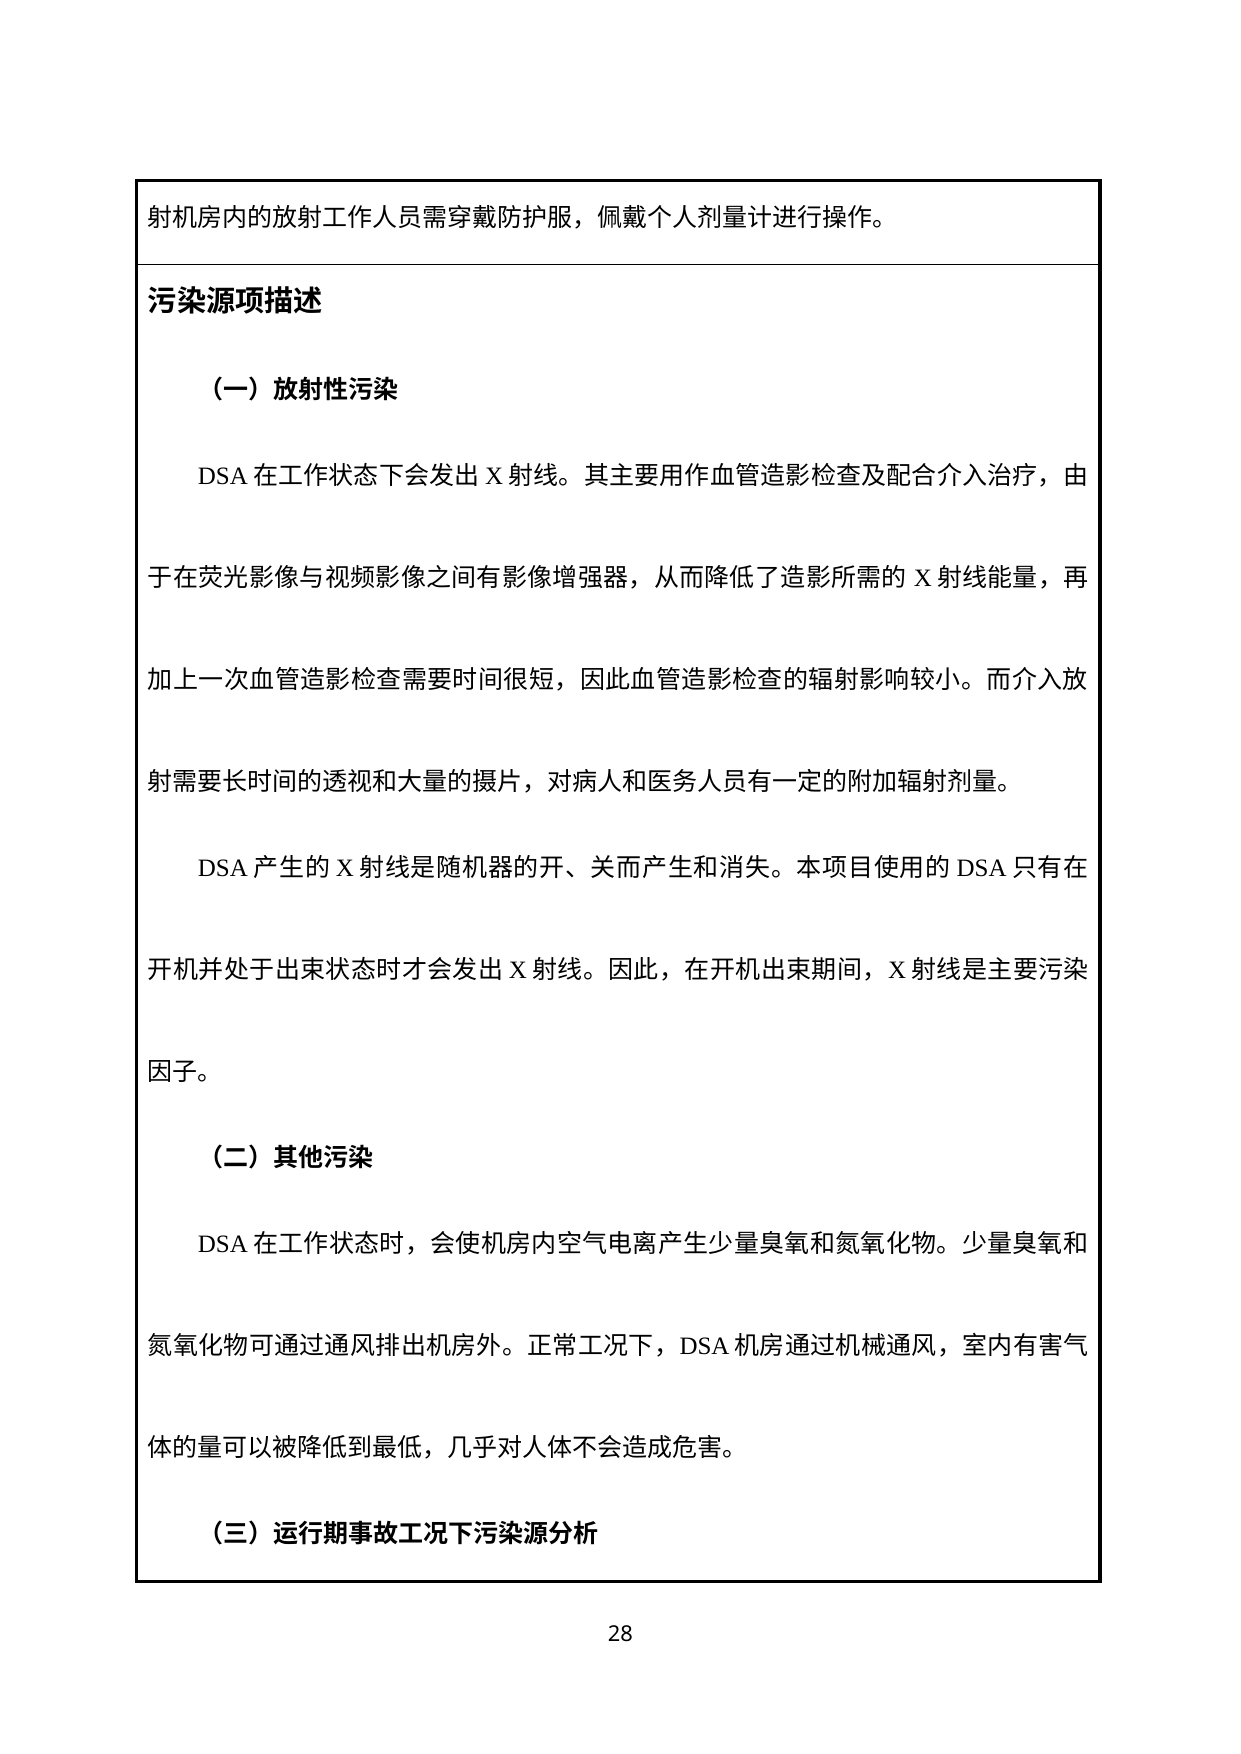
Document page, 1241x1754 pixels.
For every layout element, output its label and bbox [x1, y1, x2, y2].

table_cell [138, 265, 1098, 1579]
table_header [138, 182, 1098, 264]
